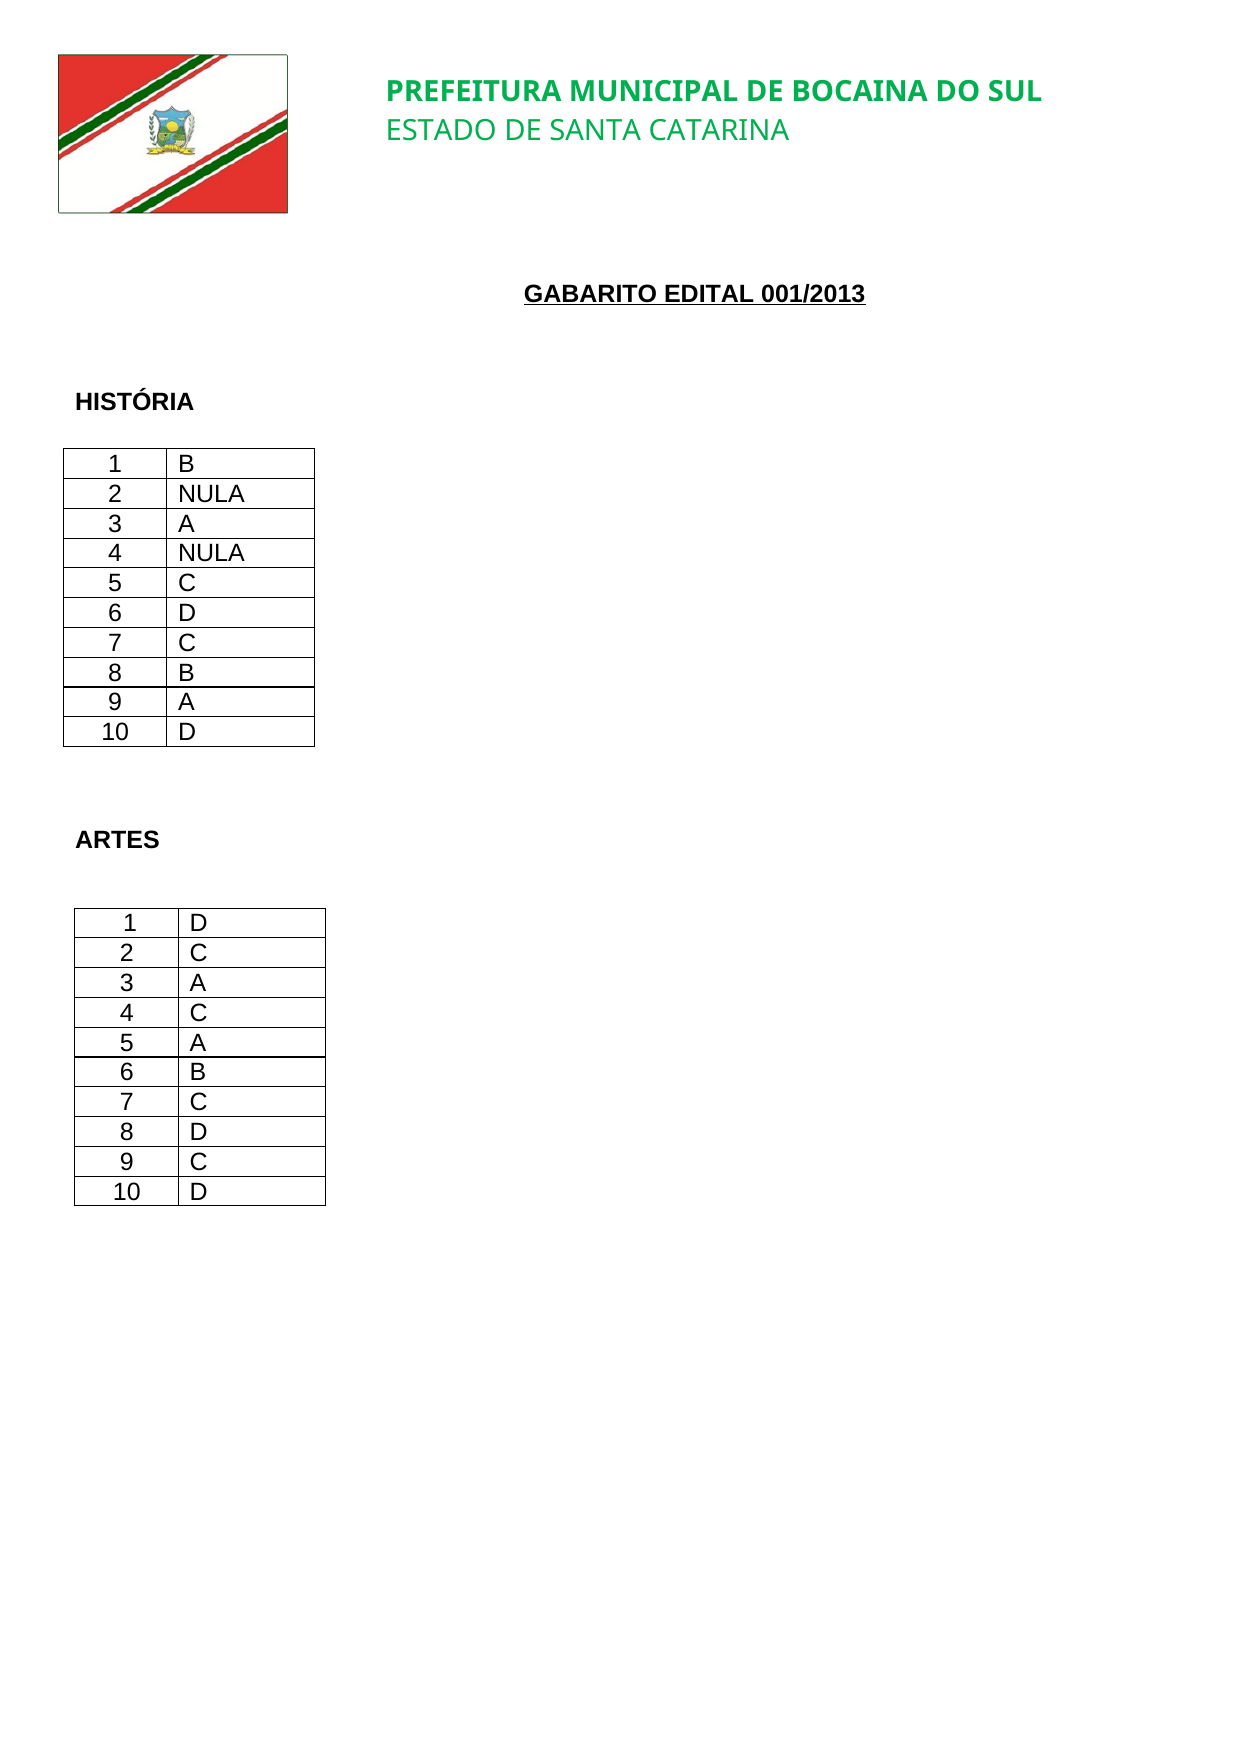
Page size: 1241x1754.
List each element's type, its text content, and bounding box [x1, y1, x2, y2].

table_cell 8 [64, 658, 166, 686]
text HISTÓRIA [75, 387, 1240, 416]
table_cell D [167, 717, 314, 746]
table_cell A [167, 688, 314, 716]
table_cell C [167, 628, 314, 657]
table_cell 3 [64, 509, 166, 537]
table_cell 9 [64, 688, 166, 716]
table_cell 6 [64, 598, 166, 627]
table_cell 4 [64, 539, 166, 567]
table_cell 7 [64, 628, 166, 657]
table_cell 2 [64, 479, 166, 508]
table_header 1 [64, 449, 166, 478]
text GABARITO EDITAL 001/2013 [75, 279, 1240, 308]
table_cell 5 [64, 568, 166, 597]
picture [54, 48, 289, 218]
table_cell NULA [167, 479, 314, 508]
table_cell C [167, 568, 314, 597]
text ARTES [75, 826, 1240, 854]
table_cell D [167, 598, 314, 627]
table_cell A [167, 509, 314, 537]
table_cell NULA [167, 539, 314, 567]
table_cell 10 [64, 717, 166, 746]
table_cell B [167, 658, 314, 686]
table_header B [167, 449, 314, 478]
